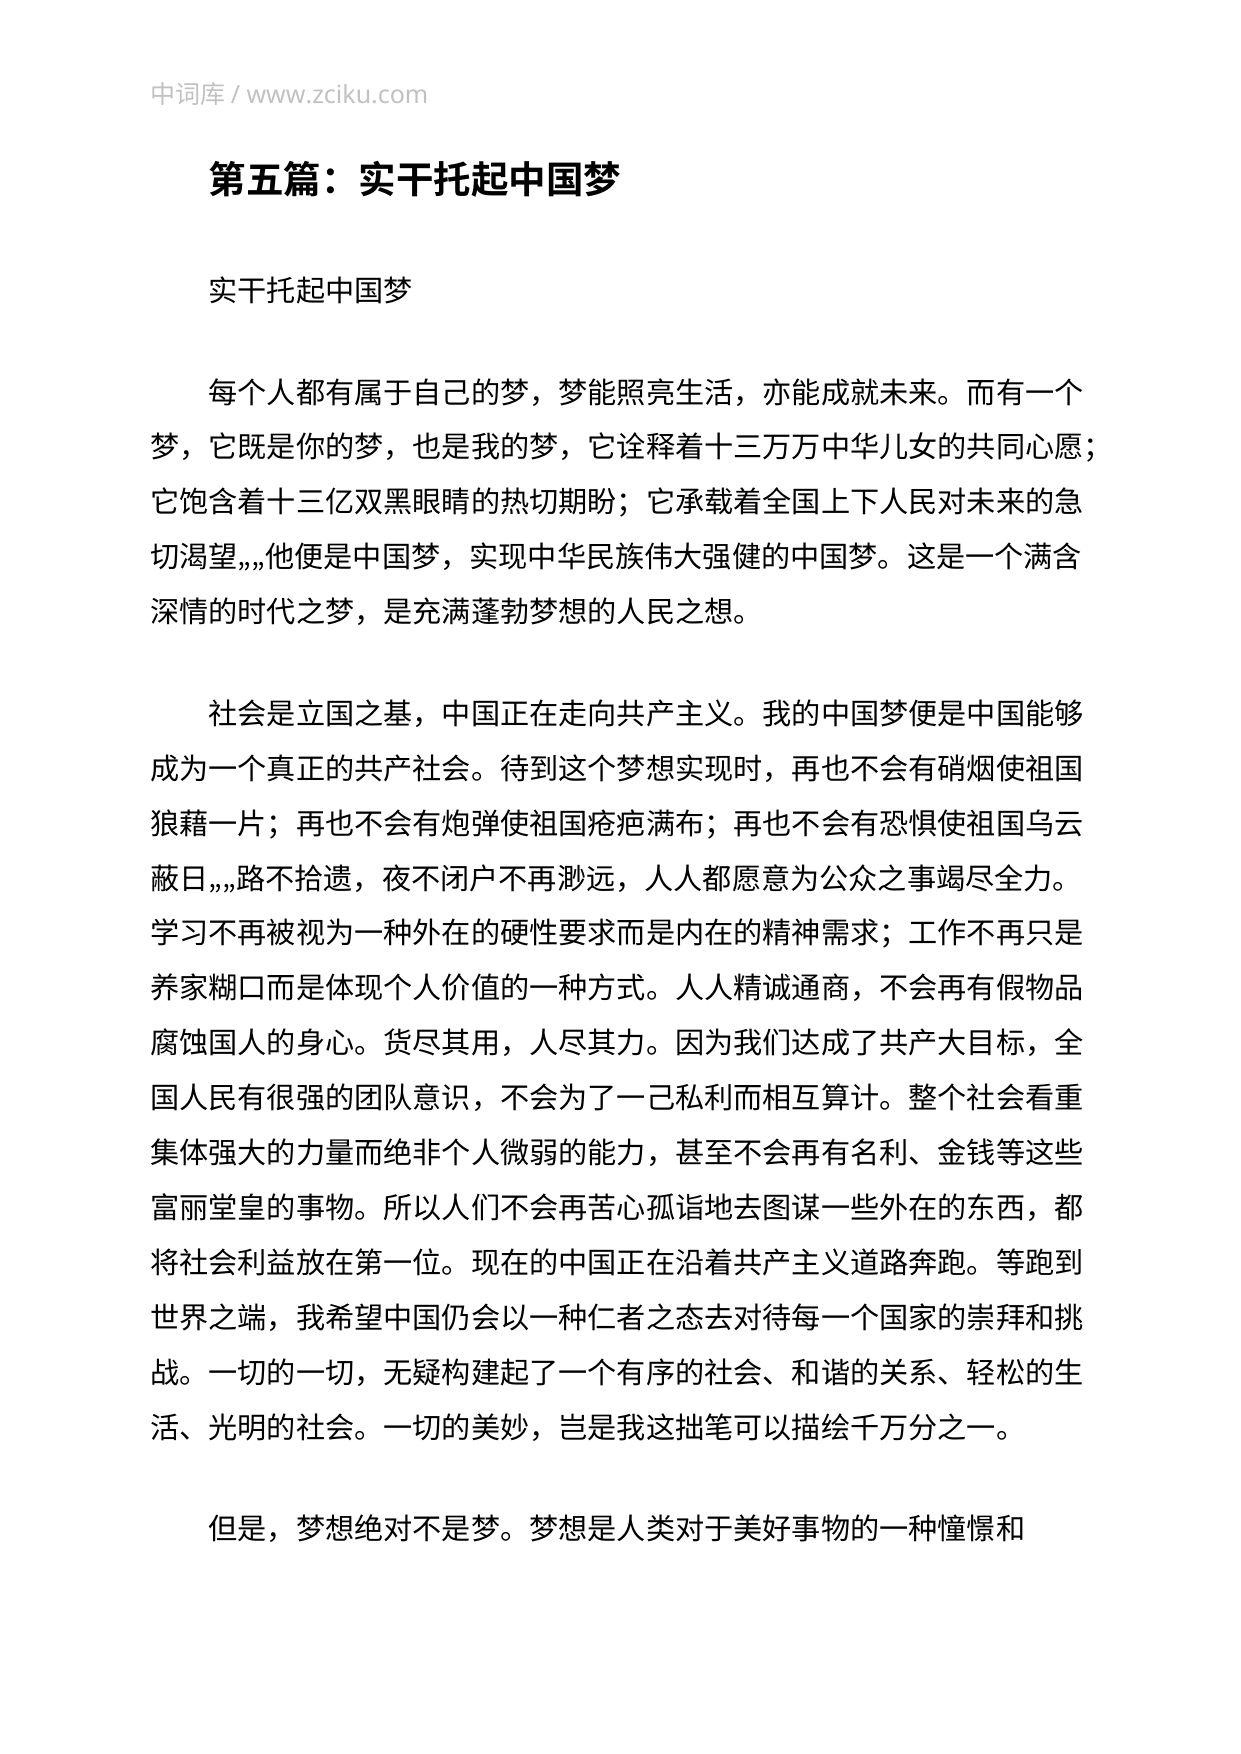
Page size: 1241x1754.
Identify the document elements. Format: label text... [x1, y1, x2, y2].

text 社会是立国之基，中国正在走向共产主义。我的中国梦便是中国能够成为一个真正的共产社会。待到这个梦想实现时，再也不会有硝烟使祖国狼藉一片；再也不会有炮弹使祖国疮疤满布；再也不会有恐惧使祖国乌云蔽日„„路不拾遗，夜不闭户不再渺远，人人都愿意为公众之事竭尽全力。学习不再被视为一种外在的硬性要求而是内在的精神需求；工作不再只是养家糊口而是体现个人价值的一种方式。人人精诚通商，不会再有假物品腐蚀国人的身心。货尽其用，人尽其力。因为我们达成了共产大目标，全国人民有很强的团队意识，不会为了一己私利而相互算计。整个社会看重集体强大的力量而绝非个人微弱的能力，甚至不会再有名利、金钱等这些富丽堂皇的事物。所以人们不会再苦心孤诣地去图谋一些外在的东西，都将社会利益放在第一位。现在的中国正在沿着共产主义道路奔跑。等跑到世界之端，我希望中国仍会以一种仁者之态去对待每一个国家的崇拜和挑战。一切的一切，无疑构建起了一个有序的社会、和谐的关系、轻松的生活、光明的社会。一切的美妙，岂是我这拙笔可以描绘千万分之一。 [150, 691, 1090, 1446]
text 第五篇：实干托起中国梦 [150, 150, 1090, 204]
text 每个人都有属于自己的梦，梦能照亮生活，亦能成就未来。而有一个梦，它既是你的梦，也是我的梦，它诠释着十三万万中华儿女的共同心愿；它饱含着十三亿双黑眼睛的热切期盼；它承载着全国上下人民对未来的急切渴望„„他便是中国梦，实现中华民族伟大强健的中国梦。这是一个满含深情的时代之梦，是充满蓬勃梦想的人民之想。 [150, 369, 1090, 631]
text 但是，梦想绝对不是梦。梦想是人类对于美好事物的一种憧憬和 [150, 1506, 1090, 1548]
text 实干托起中国梦 [150, 267, 1090, 310]
